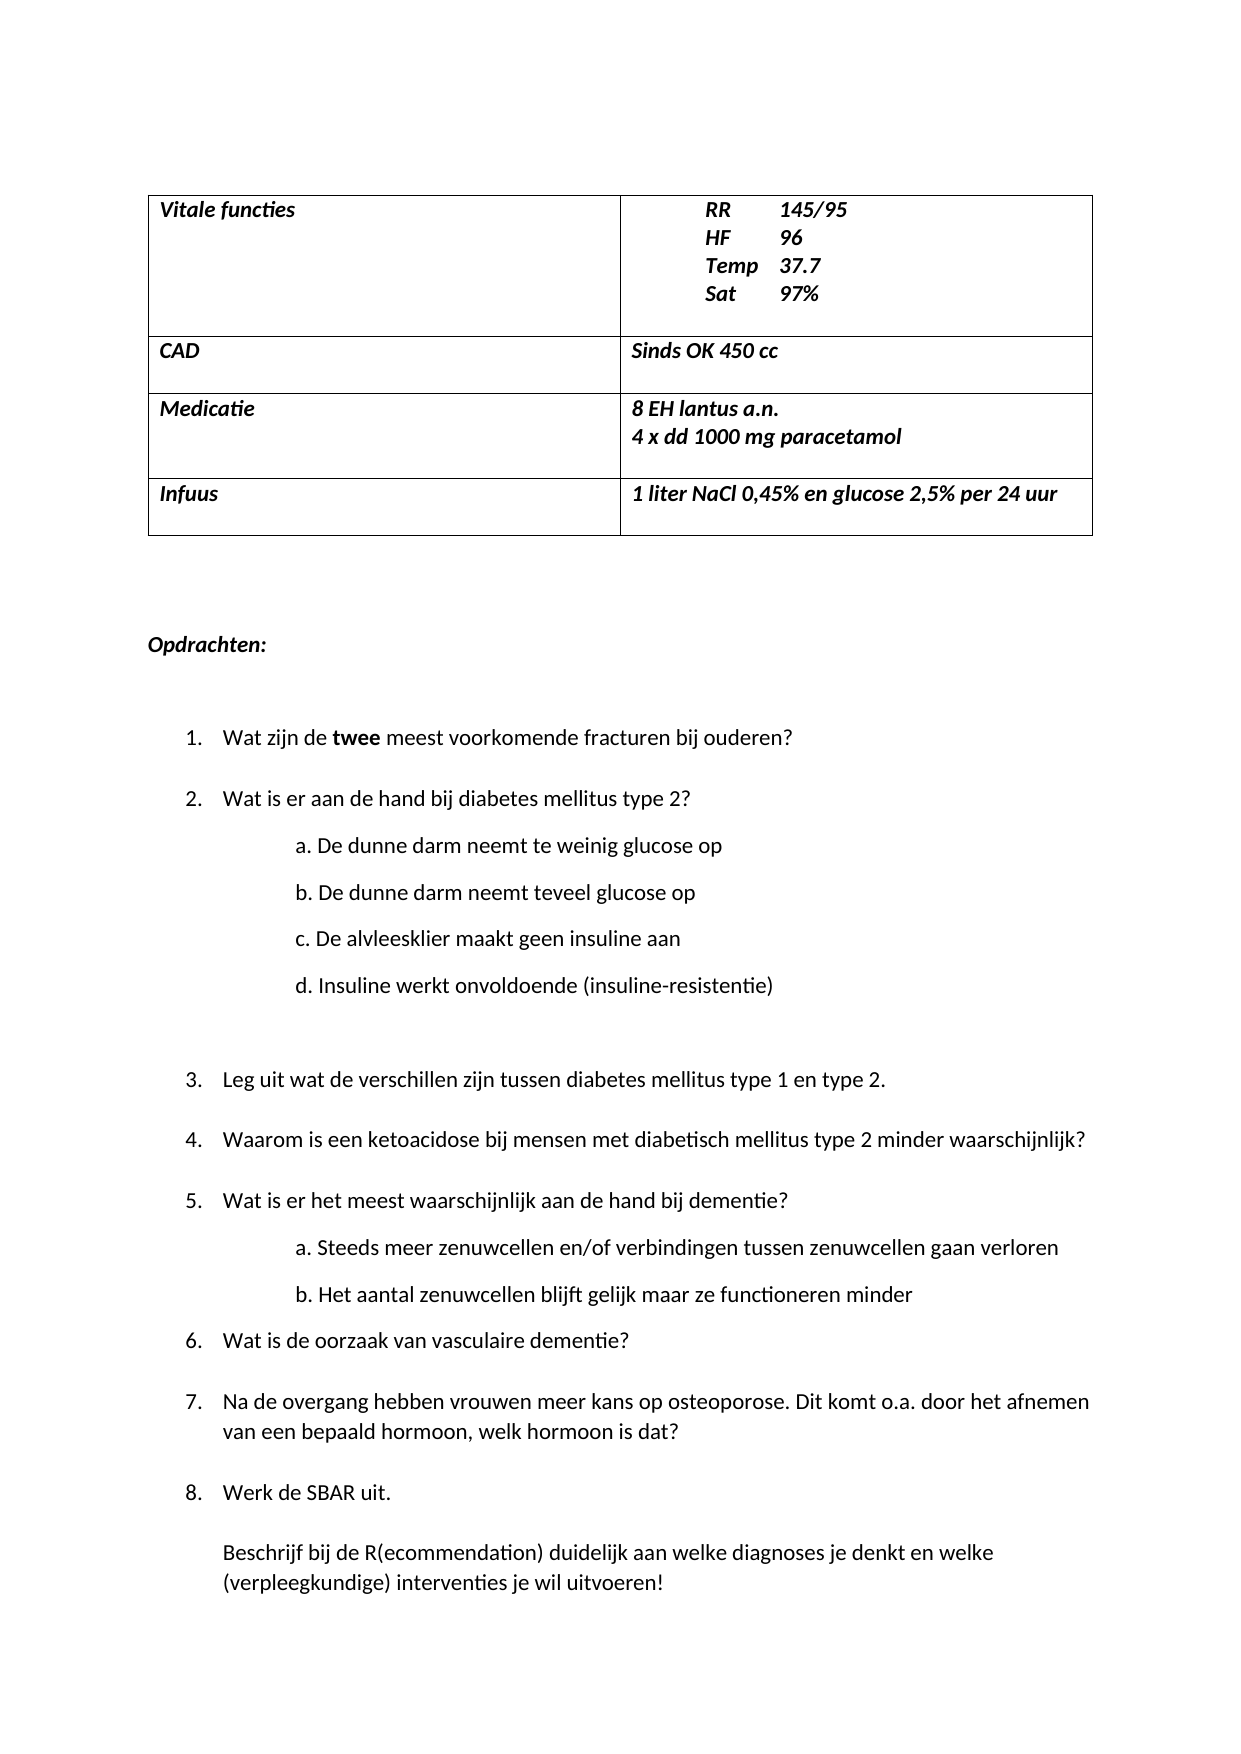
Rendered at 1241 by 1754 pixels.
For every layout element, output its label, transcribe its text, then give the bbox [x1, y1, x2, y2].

text a. Steeds meer zenuwcellen en/of verbindingen tussen zenuwcellen gaan verloren [221, 1233, 1093, 1261]
text b. De dunne darm neemt teveel glucose op [221, 878, 1093, 906]
text c. De alvleesklier maakt geen insuline aan [221, 924, 1093, 952]
list Leg uit wat de verschillen zijn tussen diabetes mellitus type 1 en type 2. [185, 1065, 1093, 1093]
list Na de overgang hebben vrouwen meer kans op osteoporose. Dit komt o.a. door het afnemen van een bepaald hormoon, welk hormoon is dat? [185, 1387, 1093, 1445]
text Opdrachten: [148, 630, 1093, 658]
list Wat zijn de twee meest voorkomende fracturen bij ouderen? [185, 723, 1093, 751]
table_header RR 145/95 HF 96 Temp 37.7 Sat 97% [621, 196, 1092, 336]
list Wat is de oorzaak van vasculaire dementie? [185, 1327, 1093, 1354]
list Wat is er het meest waarschijnlijk aan de hand bij dementie? [185, 1186, 1093, 1214]
table_cell CAD [149, 337, 620, 393]
table_cell Sinds OK 450 cc [621, 337, 1092, 393]
text d. Insuline werkt onvoldoende (insuline-resistentie) [221, 971, 1093, 999]
table_header Vitale functies [149, 196, 620, 336]
list Wat is er aan de hand bij diabetes mellitus type 2? [185, 784, 1093, 812]
table_cell 8 EH lantus a.n. 4 x dd 1000 mg paracetamol [621, 394, 1092, 478]
table_cell Infuus [149, 479, 620, 535]
table_cell 1 liter NaCl 0,45% en glucose 2,5% per 24 uur [621, 479, 1092, 535]
list Waarom is een ketoacidose bij mensen met diabetisch mellitus type 2 minder waarschijnlijk? [185, 1126, 1093, 1153]
list Werk de SBAR uit. [185, 1478, 1093, 1506]
text b. Het aantal zenuwcellen blijft gelijk maar ze functioneren minder [221, 1280, 1093, 1308]
table_cell Medicatie [149, 394, 620, 478]
list Beschrijf bij de R(ecommendation) duidelijk aan welke diagnoses je denkt en welke (verpleegkundige) interventies je wil uitvoeren! [223, 1538, 1093, 1596]
text a. De dunne darm neemt te weinig glucose op [221, 831, 1093, 859]
